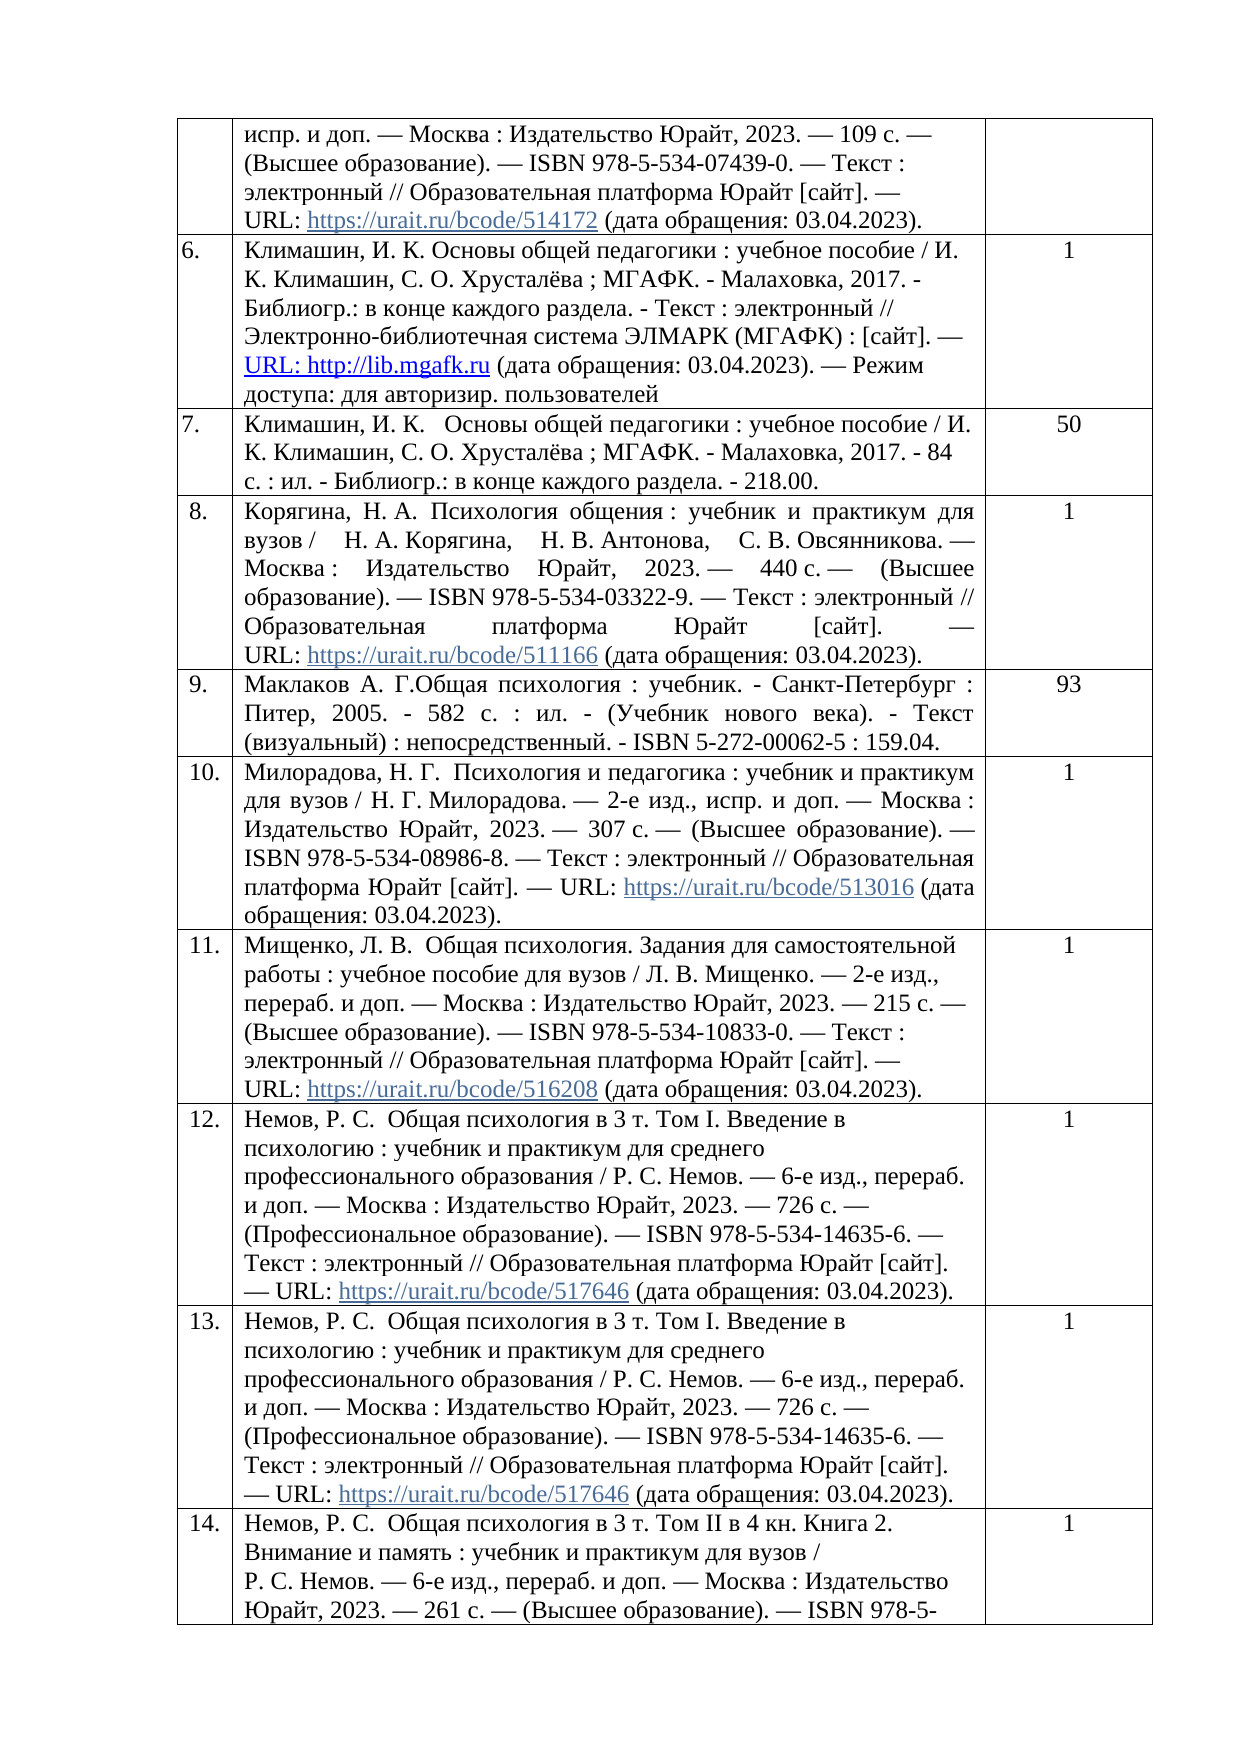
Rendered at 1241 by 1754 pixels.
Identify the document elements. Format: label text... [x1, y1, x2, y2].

table_cell 1 [986, 1509, 1152, 1623]
table_cell 1 [986, 235, 1152, 408]
table_cell Немов, Р. С. Общая психология в 3 т. Том I. Введение в психологию : учебник и практикум для среднего профессионального образования / Р. С. Немов. — 6-е изд., перераб. и доп. — Москва : Издательство Юрайт, 2023. — 726 с. — (Профессиональное образование). — ISBN 978-5-534-14635-6. — Текст : электронный // Образовательная платформа Юрайт [сайт]. — URL: https://urait.ru/bcode/517646 (дата обращения: 03.04.2023). [765, 1104, 985, 1305]
table_cell 1 [986, 1306, 1152, 1507]
table_cell [178, 930, 232, 1103]
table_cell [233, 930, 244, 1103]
table_cell Немов, Р. С. Общая психология в 3 т. Том I. Введение в психологию : учебник и практикум для среднего профессионального образования / Р. С. Немов. — 6-е изд., перераб. и доп. — Москва : Издательство Юрайт, 2023. — 726 с. — (Профессиональное образование). — ISBN 978-5-534-14635-6. — Текст : электронный // Образовательная платформа Юрайт [сайт]. — URL: https://urait.ru/bcode/517646 (дата обращения: 03.04.2023). [233, 1306, 985, 1507]
table_cell [178, 496, 232, 668]
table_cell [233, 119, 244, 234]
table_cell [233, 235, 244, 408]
table_cell [178, 757, 232, 929]
table_cell 1 [986, 1104, 1152, 1305]
table_cell [178, 1306, 232, 1507]
table_cell Климашин, И. К. Основы общей педагогики : учебное пособие / И. К. Климашин, С. О. Хрусталёва ; МГАФК. - Малаховка, 2017. - 84 с. : ил. - Библиогр.: в конце каждого раздела. - 218.00. [233, 409, 985, 495]
table_cell Маклаков А. Г.Общая психология : учебник. - Санкт-Петербург : Питер, 2005. - 582 с. : ил. - (Учебник нового века). - Текст (визуальный) : непосредственный. - ISBN 5-272-00062-5 : 159.04. [233, 670, 985, 756]
table_cell [178, 1509, 232, 1623]
table_cell [178, 409, 232, 495]
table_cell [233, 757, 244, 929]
table_cell Климашин, И. К. Основы общей педагогики : учебное пособие / И. К. Климашин, С. О. Хрусталёва ; МГАФК. - Малаховка, 2017. - Библиогр.: в конце каждого раздела. - Текст : электронный // Электронно-библиотечная система ЭЛМАРК (МГАФК) : [сайт]. — URL: http://lib.mgafk.ru (дата обращения: 03.04.2023). — Режим доступа: для авторизир. пользователей [659, 235, 985, 408]
table_cell 1 [986, 496, 1152, 668]
table_cell [178, 670, 232, 756]
table_cell 1 [986, 119, 1152, 234]
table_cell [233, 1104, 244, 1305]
table_cell 50 [986, 409, 1152, 495]
table_cell Корягина, Н. А. Психология общения : учебник и практикум для вузов / Н. А. Корягина, Н. В. Антонова, С. В. Овсянникова. — Москва : Издательство Юрайт, 2023. — 440 с. — (Высшее образование). — ISBN 978-5-534-03322-9. — Текст : электронный // Образовательная платформа Юрайт [сайт]. — URL: https://urait.ru/bcode/511166 (дата обращения: 03.04.2023). [233, 496, 985, 668]
table_cell Милорадова, Н. Г. Психология и педагогика : учебник и практикум для вузов / Н. Г. Милорадова. — 2-е изд., испр. и доп. — Москва : Издательство Юрайт, 2023. — 307 с. — (Высшее образование). — ISBN 978-5-534-08986-8. — Текст : электронный // Образовательная платформа Юрайт [сайт]. — URL: https://urait.ru/bcode/513016 (дата обращения: 03.04.2023). [502, 757, 985, 929]
table_cell [178, 119, 232, 234]
table_cell [178, 235, 232, 408]
table_cell 1 [986, 930, 1152, 1103]
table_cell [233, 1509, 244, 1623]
table_cell 93 [986, 670, 1152, 756]
table_cell 1 [986, 757, 1152, 929]
table_cell [178, 1104, 232, 1305]
